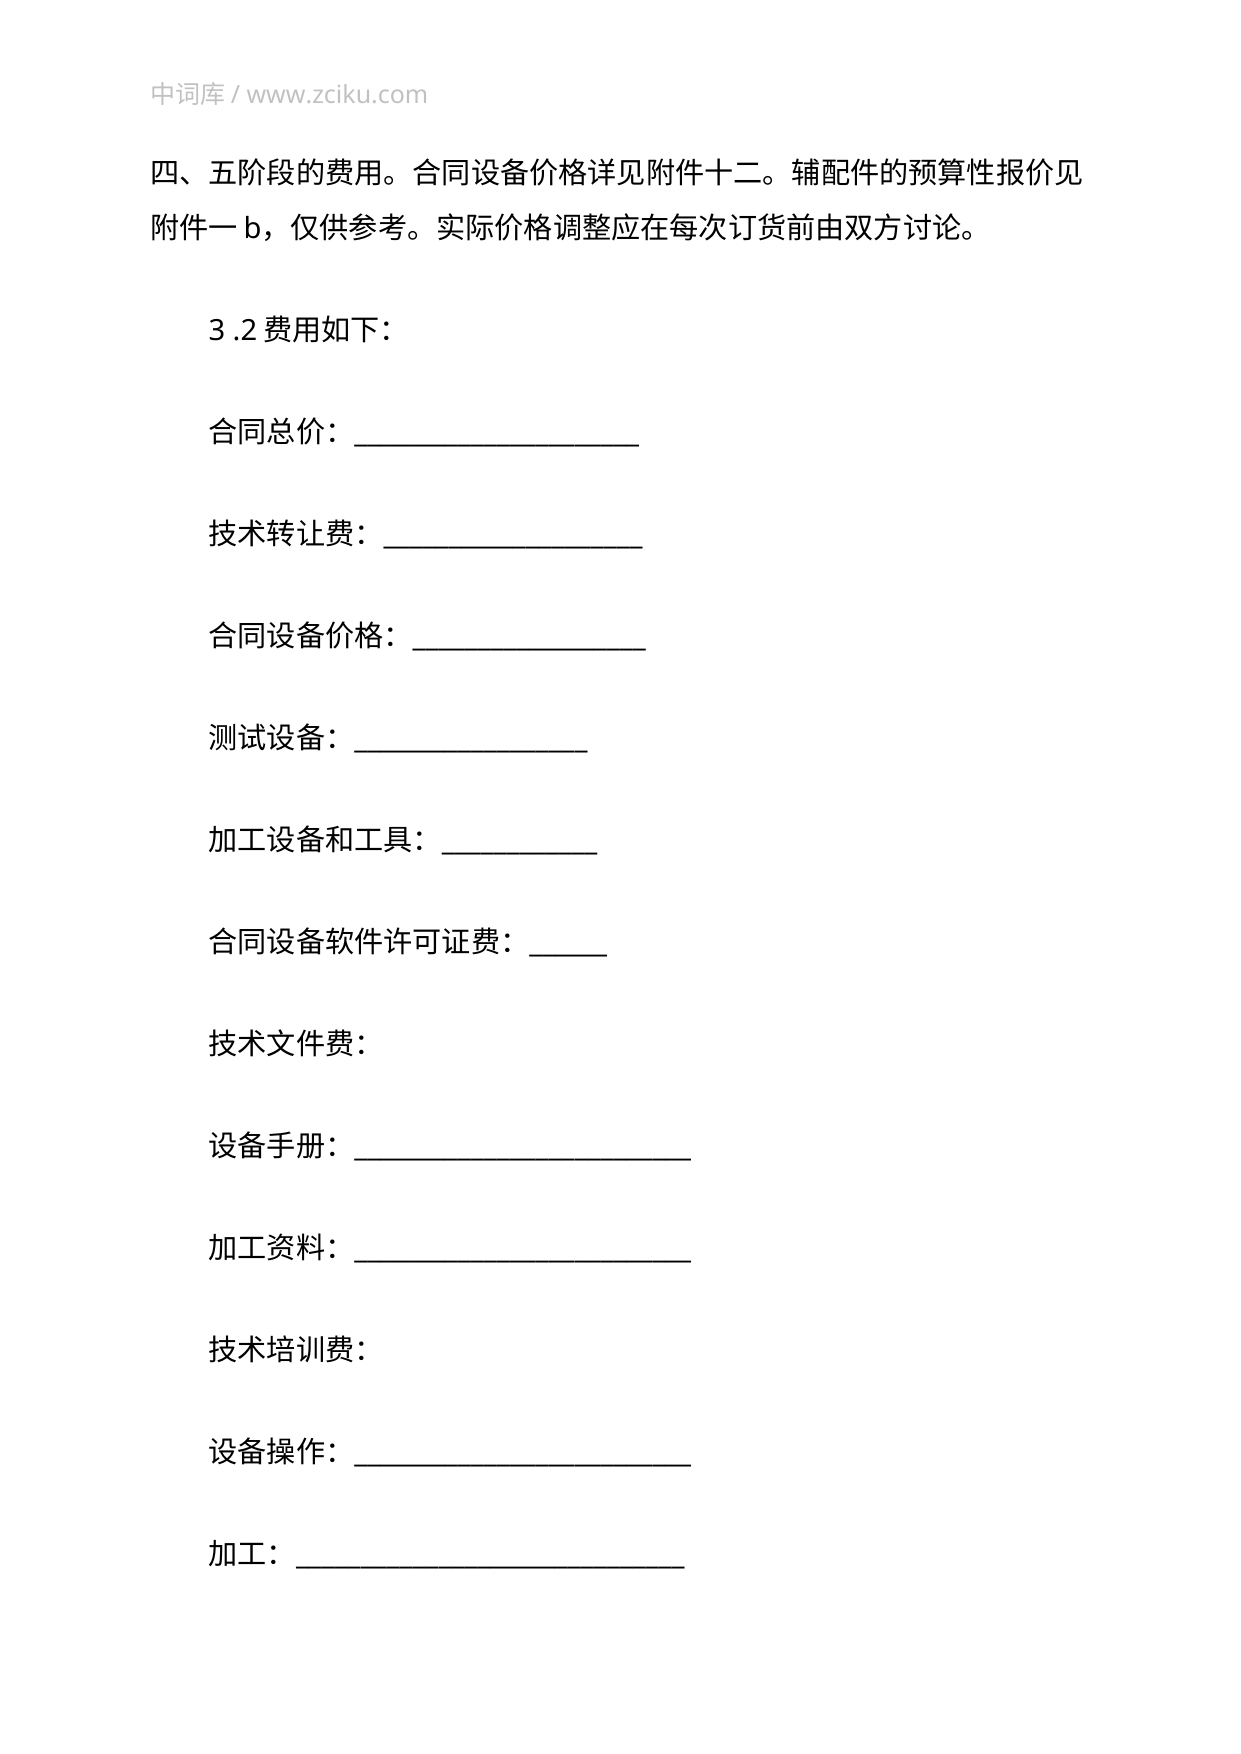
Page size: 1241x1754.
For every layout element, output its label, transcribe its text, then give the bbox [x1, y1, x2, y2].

text 设备操作：__________________________ [150, 1428, 1090, 1471]
text 3 .2费用如下： [150, 307, 1090, 349]
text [150, 150, 1090, 247]
text 技术培训费： [150, 1326, 1090, 1369]
text 加工：______________________________ [150, 1530, 1090, 1573]
text 合同总价：______________________ [150, 409, 1090, 451]
text 合同设备价格：__________________ [150, 613, 1090, 655]
text 技术转让费：____________________ [150, 511, 1090, 553]
text 加工设备和工具：____________ [150, 817, 1090, 859]
text 加工资料：__________________________ [150, 1224, 1090, 1267]
text 测试设备：__________________ [150, 715, 1090, 757]
text 设备手册：__________________________ [150, 1122, 1090, 1165]
text 合同设备软件许可证费：______ [150, 919, 1090, 961]
text 技术文件费： [150, 1021, 1090, 1063]
